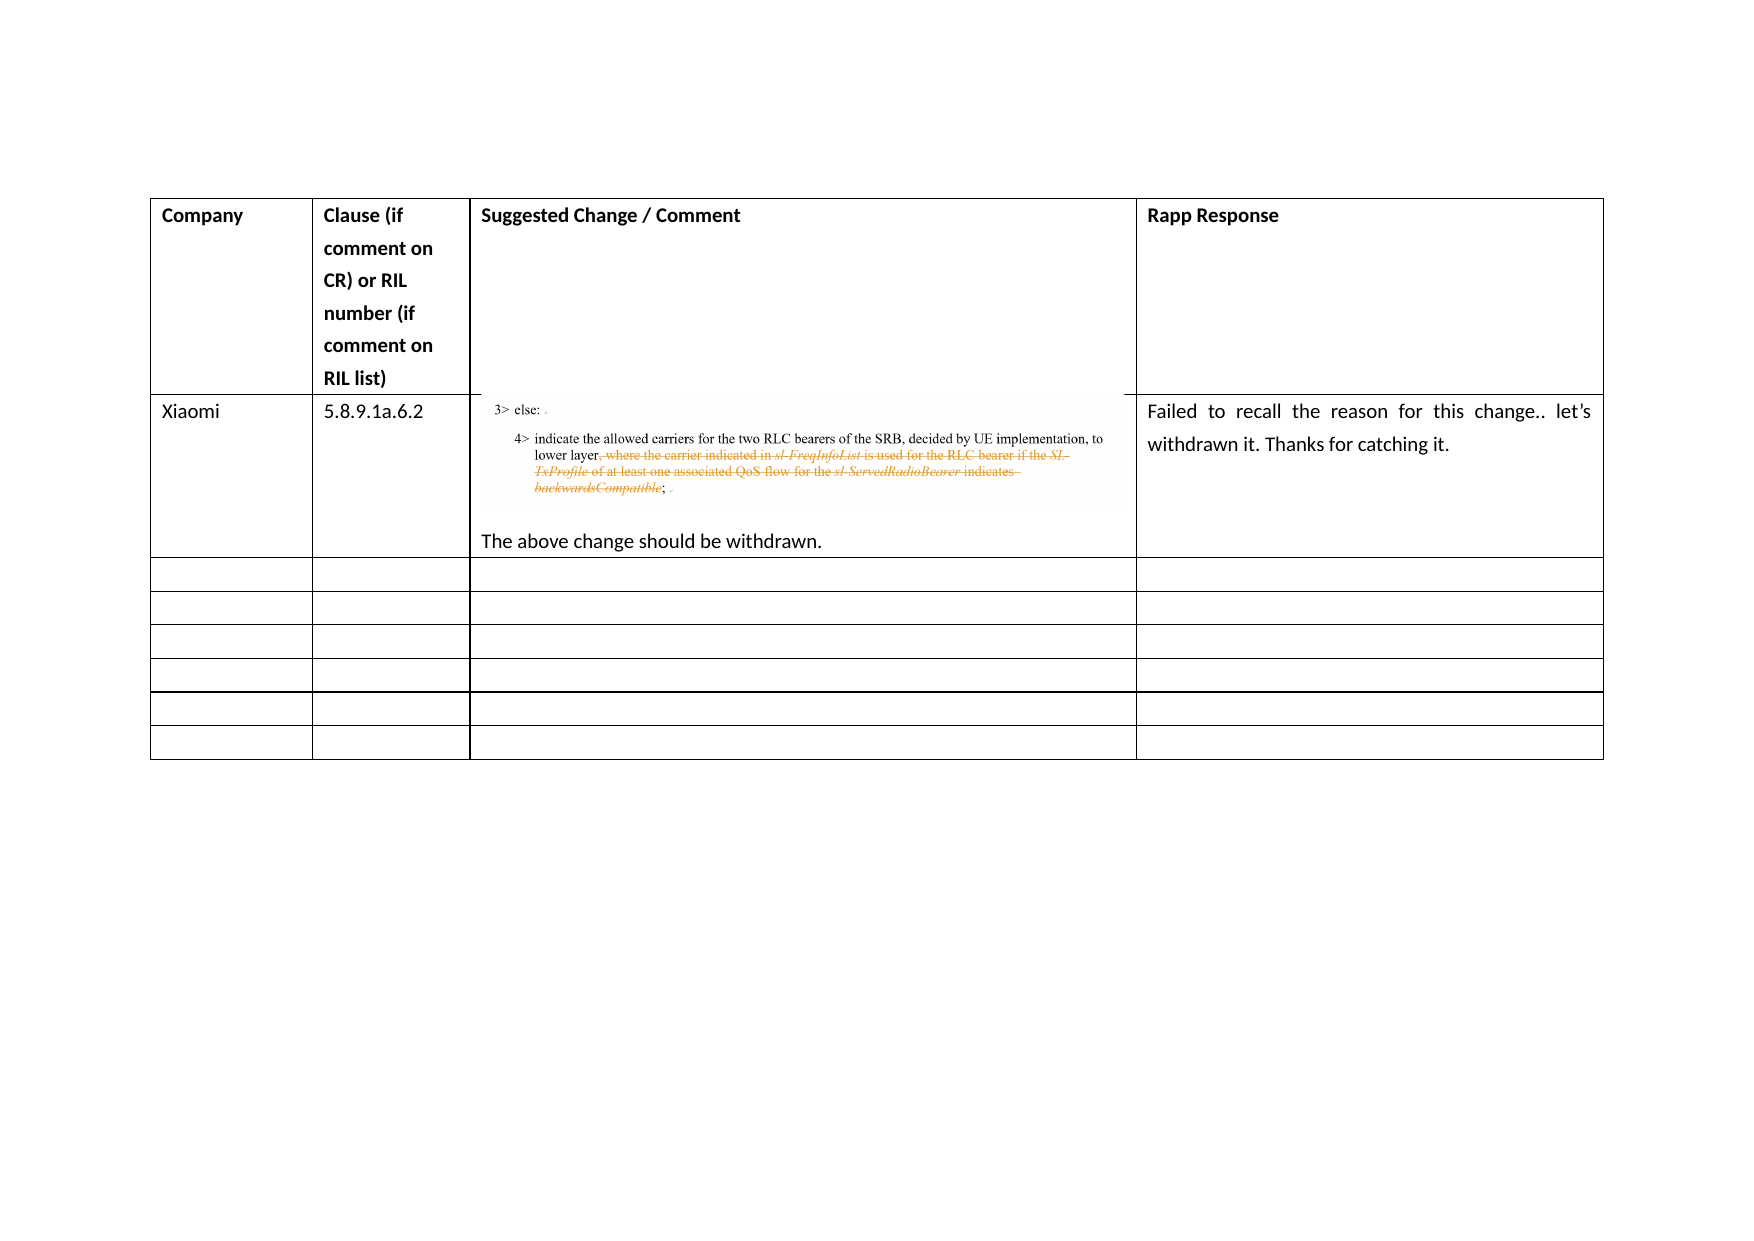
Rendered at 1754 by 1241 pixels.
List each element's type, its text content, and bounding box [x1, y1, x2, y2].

table_cell [151, 592, 312, 624]
table_cell [1137, 625, 1603, 658]
table_cell [471, 693, 1136, 725]
table_cell [151, 558, 312, 591]
table_cell [471, 592, 1136, 624]
table_cell [151, 625, 312, 658]
table_header Clause (if comment on CR) or RIL number (if comment on RIL list) [313, 199, 469, 394]
table_cell [151, 693, 312, 725]
picture [481, 394, 1125, 506]
table_cell [313, 726, 469, 758]
table_cell [313, 659, 469, 691]
table_cell [471, 726, 1136, 758]
table_header Rapp Response [1137, 199, 1603, 394]
table_cell [151, 726, 312, 758]
table_cell [471, 558, 1136, 591]
table_header Suggested Change / Comment [471, 199, 1136, 394]
table_cell [313, 558, 469, 591]
table_cell [313, 693, 469, 725]
table_cell The above change should be withdrawn. [471, 395, 1136, 557]
table_cell [151, 659, 312, 691]
table_cell [1137, 726, 1603, 758]
table_header Company [151, 199, 312, 394]
table_cell 5.8.9.1a.6.2 [313, 395, 469, 557]
table_cell [471, 625, 1136, 658]
table_cell Failed to recall the reason for this change.. let’s withdrawn it. Thanks for catching it. [1137, 395, 1603, 557]
table_cell [313, 592, 469, 624]
table_cell [1137, 659, 1603, 691]
table_cell [1137, 693, 1603, 725]
table_cell [313, 625, 469, 658]
table_cell [471, 659, 1136, 691]
table_cell [1137, 592, 1603, 624]
table_cell Xiaomi [151, 395, 312, 557]
table_cell [1137, 558, 1603, 591]
